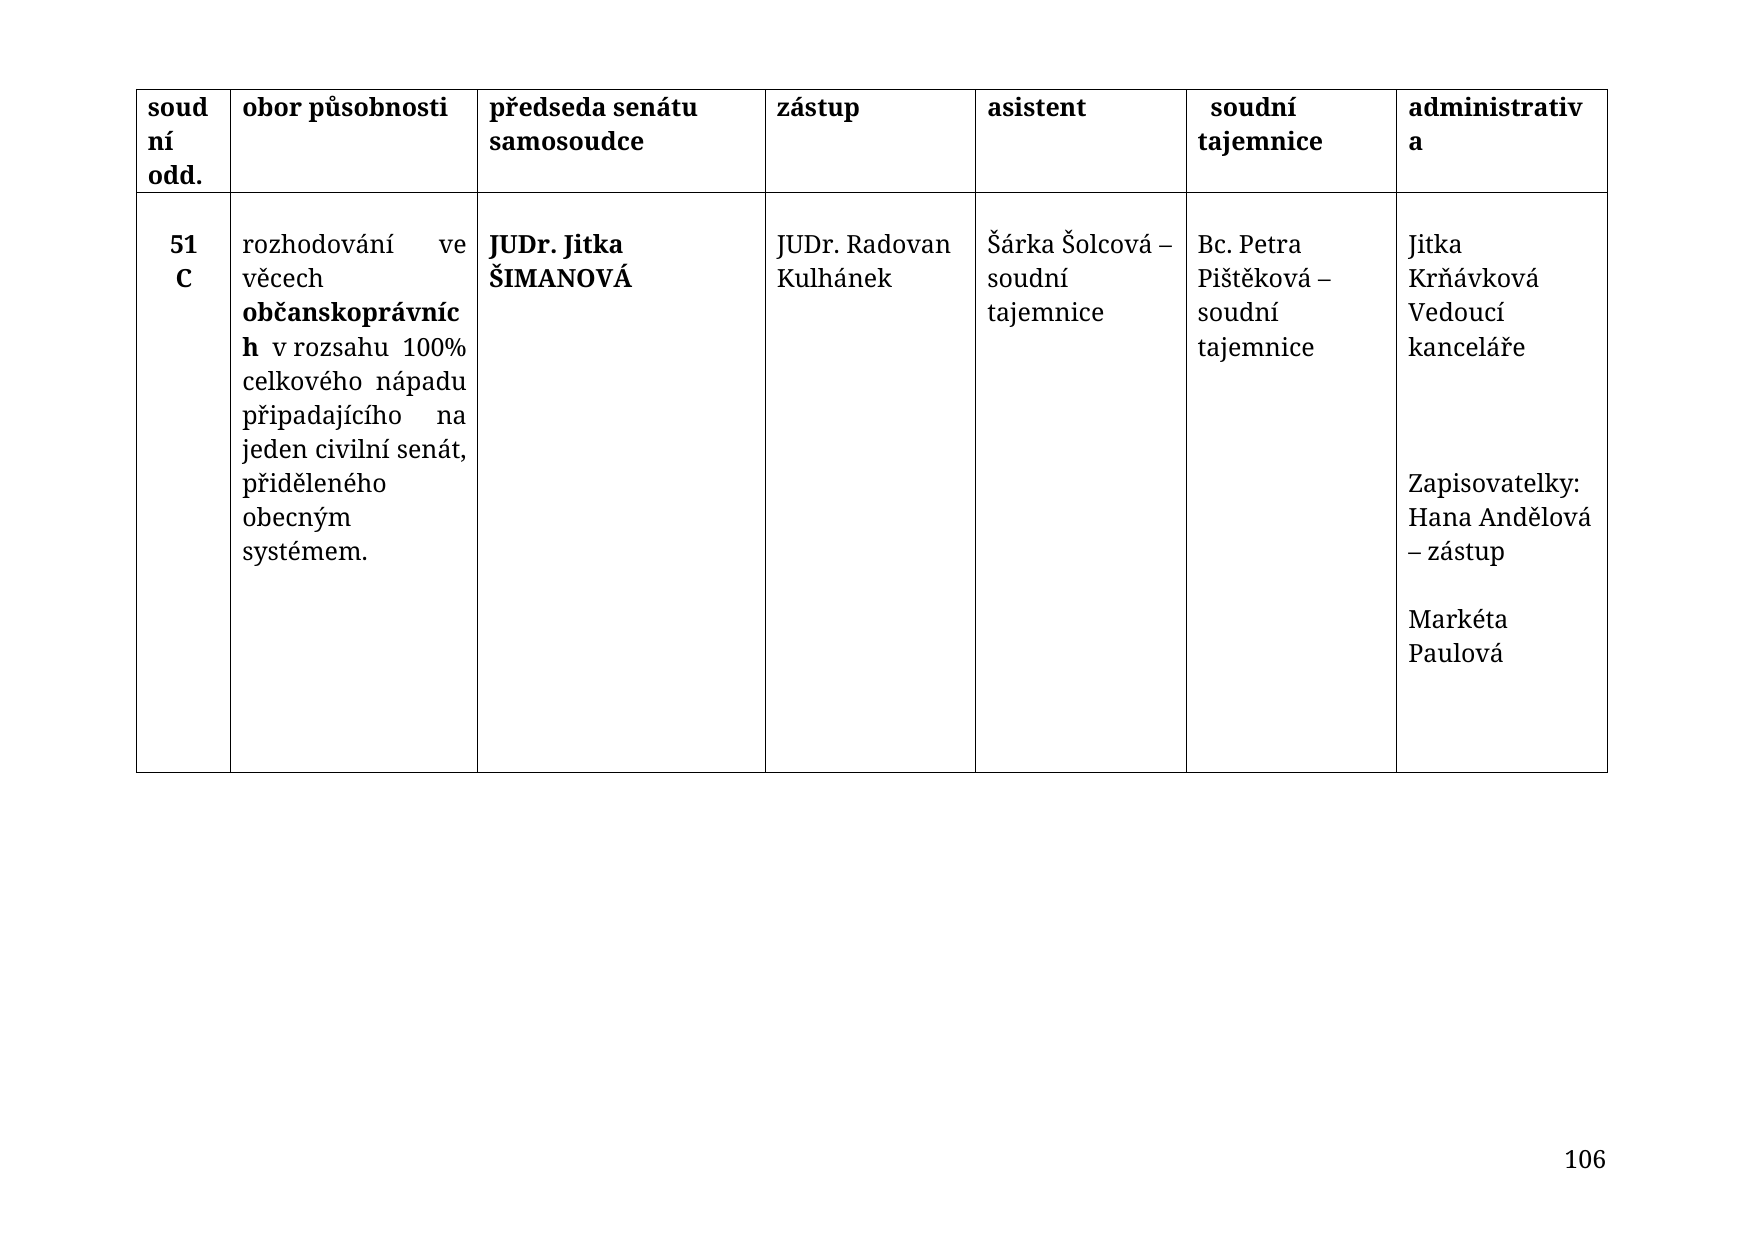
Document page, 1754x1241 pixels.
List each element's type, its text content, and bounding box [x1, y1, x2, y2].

table_header soudní tajemnice [1187, 90, 1396, 192]
table_header administrativa [1397, 90, 1607, 192]
table_cell JUDr. Jitka ŠIMANOVÁ [478, 193, 765, 772]
table_cell rozhodování ve věcech občanskoprávních v rozsahu 100% celkového nápadu připadajícího na jeden civilní senát, přiděleného obecným systémem. [231, 193, 477, 772]
table_cell JUDr. Radovan Kulhánek [766, 193, 975, 772]
table_cell Šárka Šolcová – soudní tajemnice [976, 193, 1186, 772]
table_header zástup [766, 90, 975, 192]
table_header asistent [976, 90, 1186, 192]
table_cell Bc. Petra Pištěková – soudní tajemnice [1187, 193, 1396, 772]
table_cell Jitka Krňávková Vedoucí kanceláře Zapisovatelky: Hana Andělová – zástup Markéta Paulová [1397, 193, 1607, 772]
table_header předseda senátu samosoudce [478, 90, 765, 192]
table_cell 51 C [137, 193, 230, 772]
table_header obor působnosti [231, 90, 477, 192]
table_header soudní odd. [137, 90, 230, 192]
